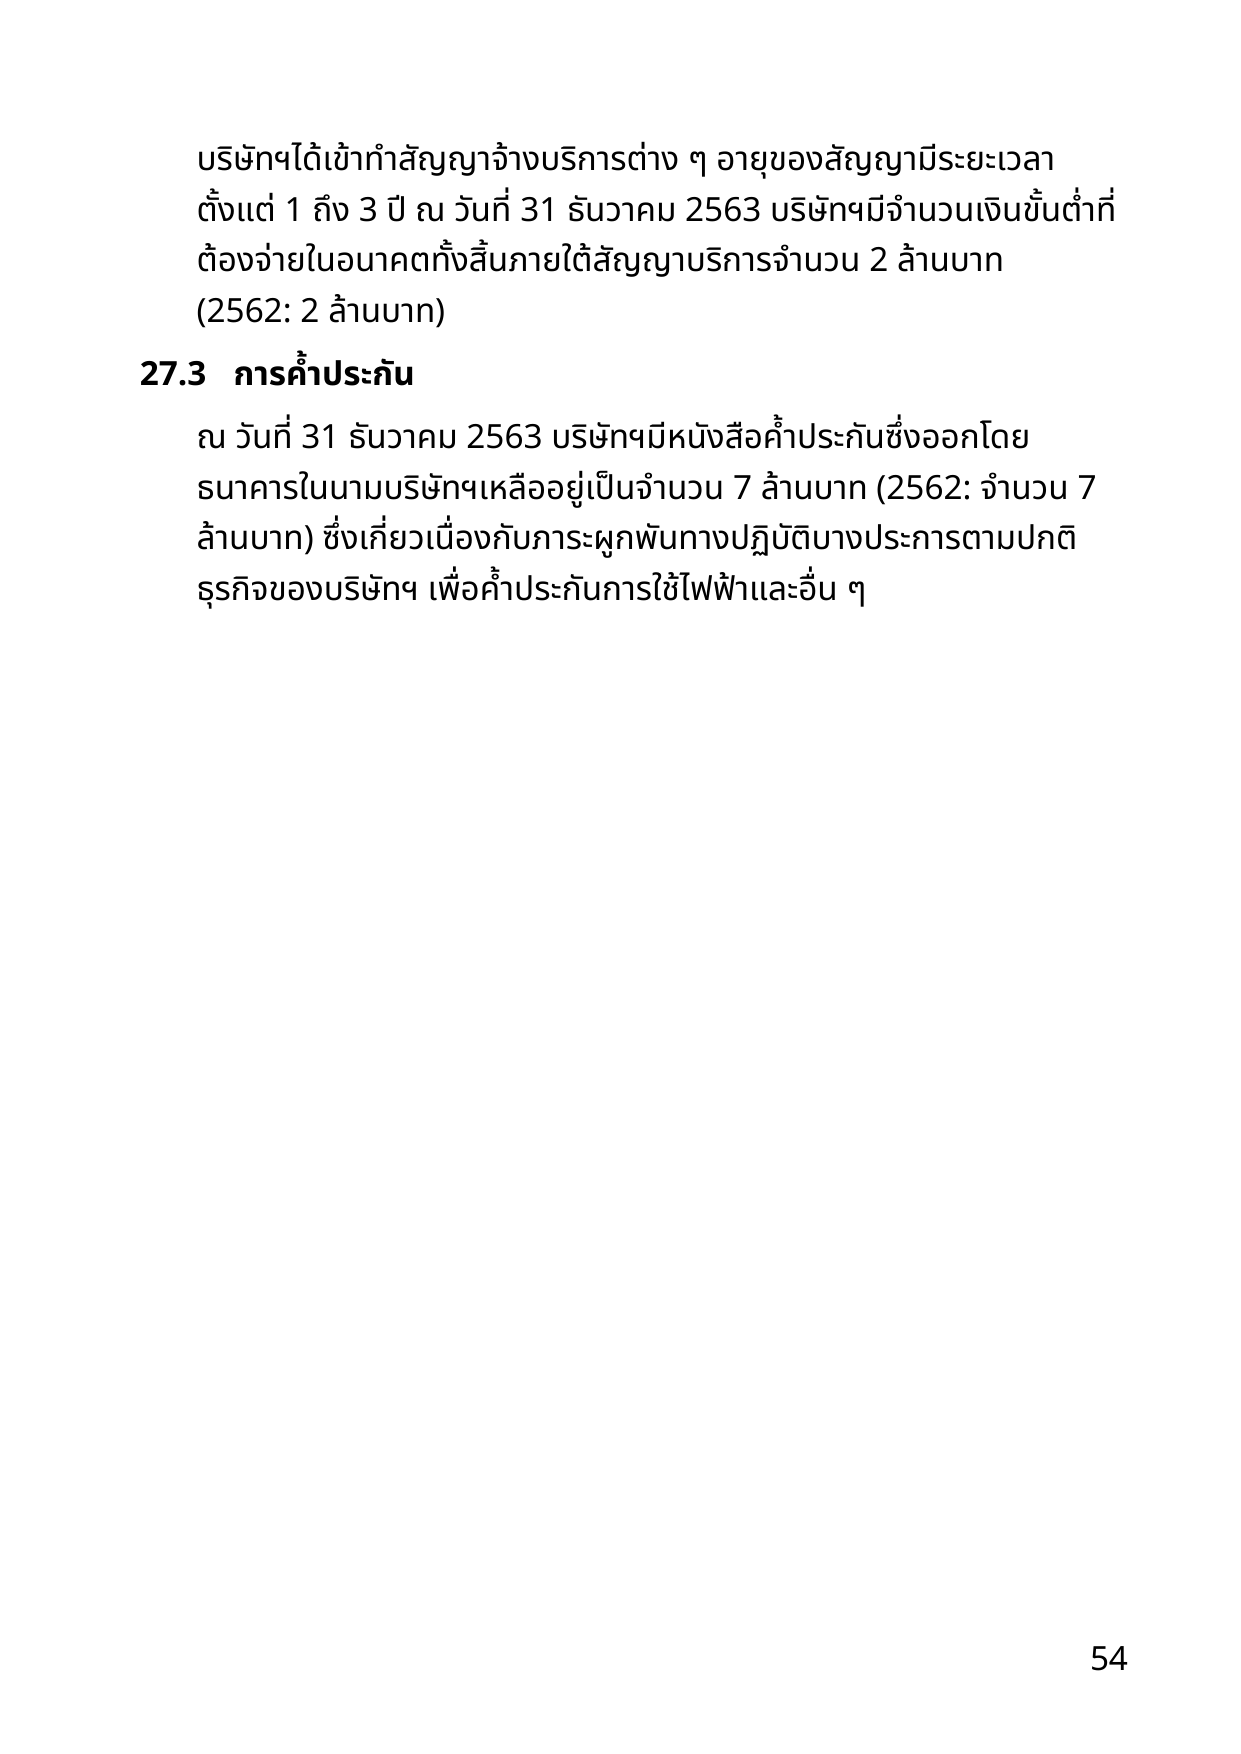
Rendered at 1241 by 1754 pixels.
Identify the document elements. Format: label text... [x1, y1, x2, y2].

text ณ วันที่ 31 ธันวาคม 2563 บริษัทฯมีหนังสือค้ำประกันซึ่งออกโดยธนาคารในนามบริษัทฯเหลืออยู่เป็นจำนวน 7 ล้านบาท (2562: จำนวน 7 ล้านบาท) ซึ่งเกี่ยวเนื่องกับภาระผูกพันทางปฏิบัติบางประการตามปกติธุรกิจของบริษัทฯ เพื่อค้ำประกันการใช้ไฟฟ้าและอื่น ๆ [139, 413, 1131, 615]
text บริษัทฯได้เข้าทำสัญญาจ้างบริการต่าง ๆ อายุของสัญญามีระยะเวลาตั้งแต่ 1 ถึง 3 ปี ณ วันที่ 31 ธันวาคม 2563 บริษัทฯมีจำนวนเงินขั้นต่ำที่ต้องจ่ายในอนาคตทั้งสิ้นภายใต้สัญญาบริการจำนวน 2 ล้านบาท (2562: 2 ล้านบาท) [139, 135, 1131, 337]
text 27.3 การค้ำประกัน [139, 350, 1128, 400]
